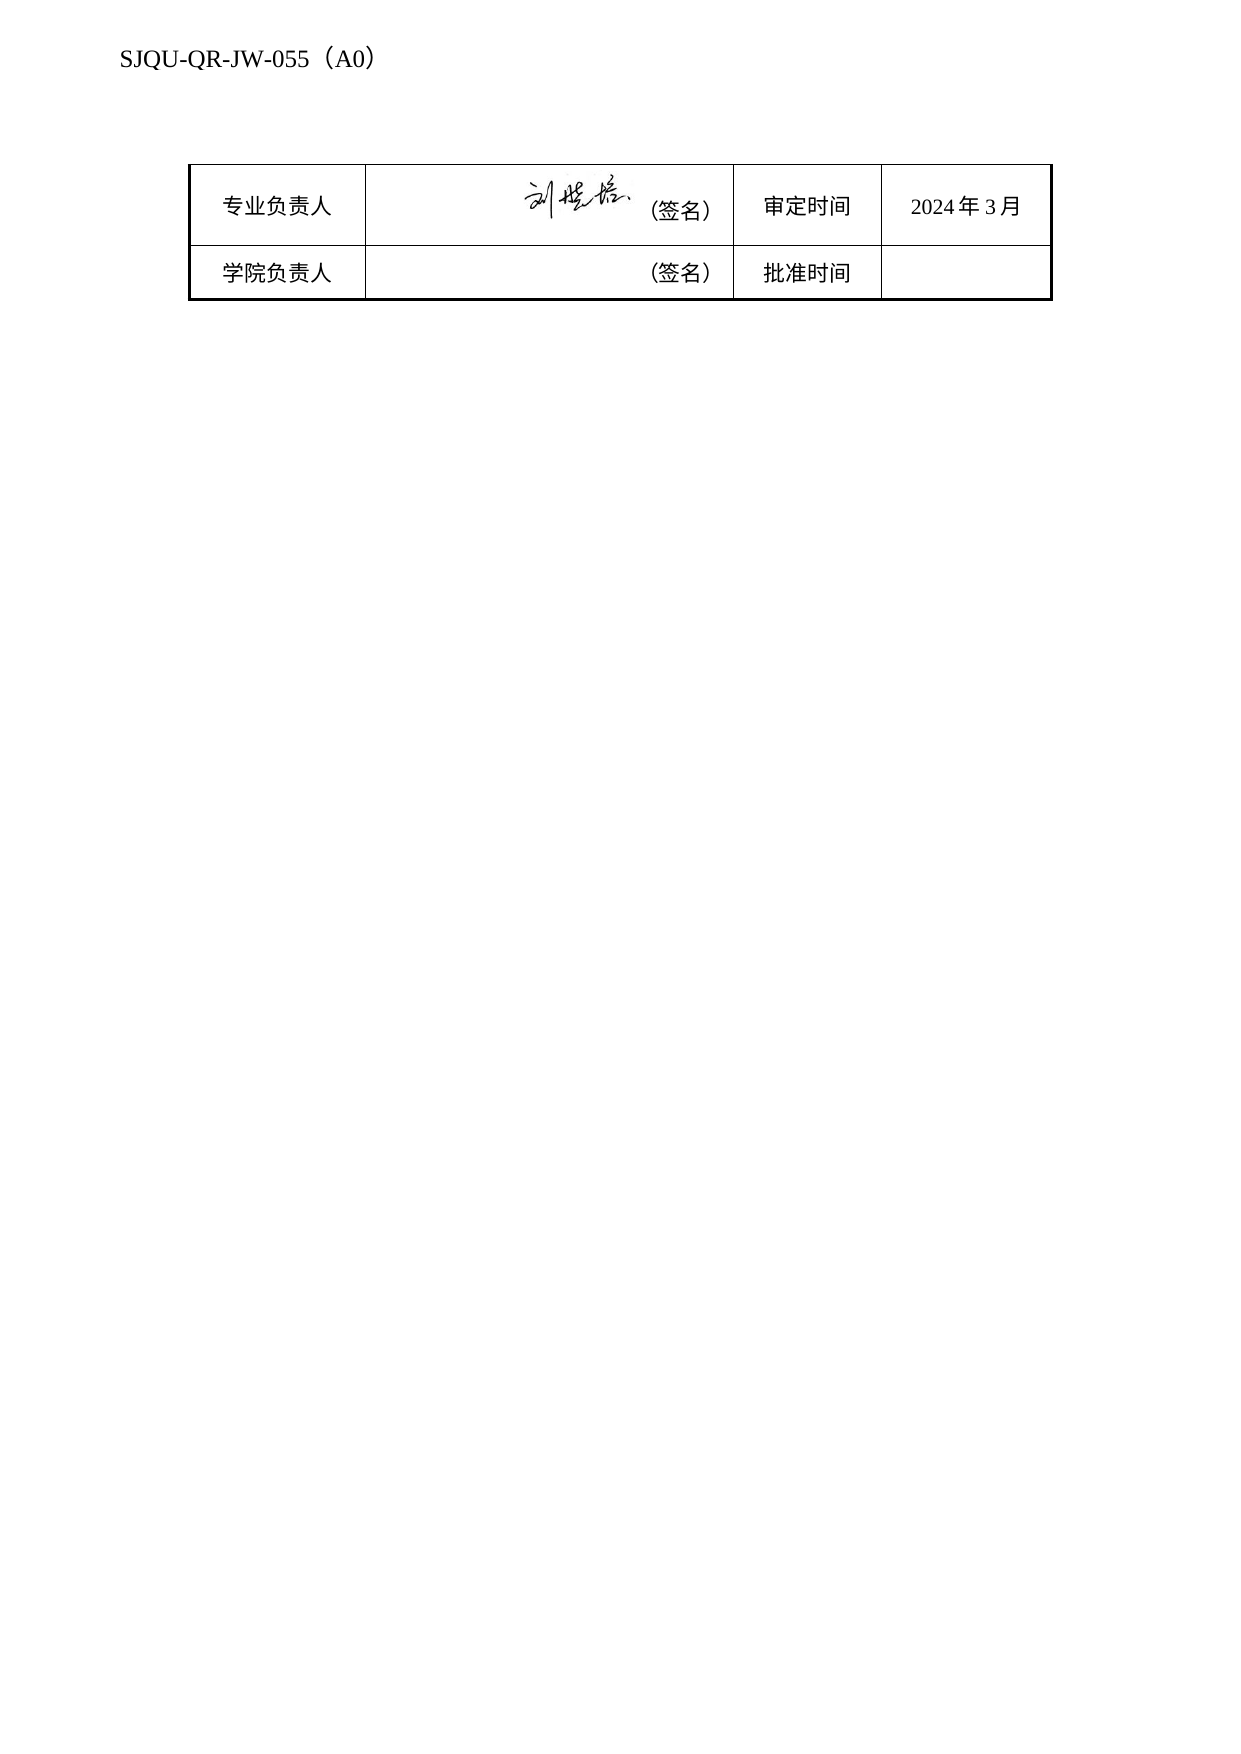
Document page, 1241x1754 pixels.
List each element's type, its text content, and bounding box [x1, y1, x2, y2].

table_cell 学院负责人 [191, 246, 365, 298]
table_cell （签名） [366, 165, 733, 245]
picture [523, 170, 637, 220]
table_cell 专业负责人 [191, 165, 365, 245]
table_cell 批准时间 [734, 246, 881, 298]
table_cell 2024年3月 [882, 165, 1050, 245]
table_cell （签名） [366, 246, 733, 298]
table_cell [882, 246, 1050, 298]
table_cell 审定时间 [734, 165, 881, 245]
